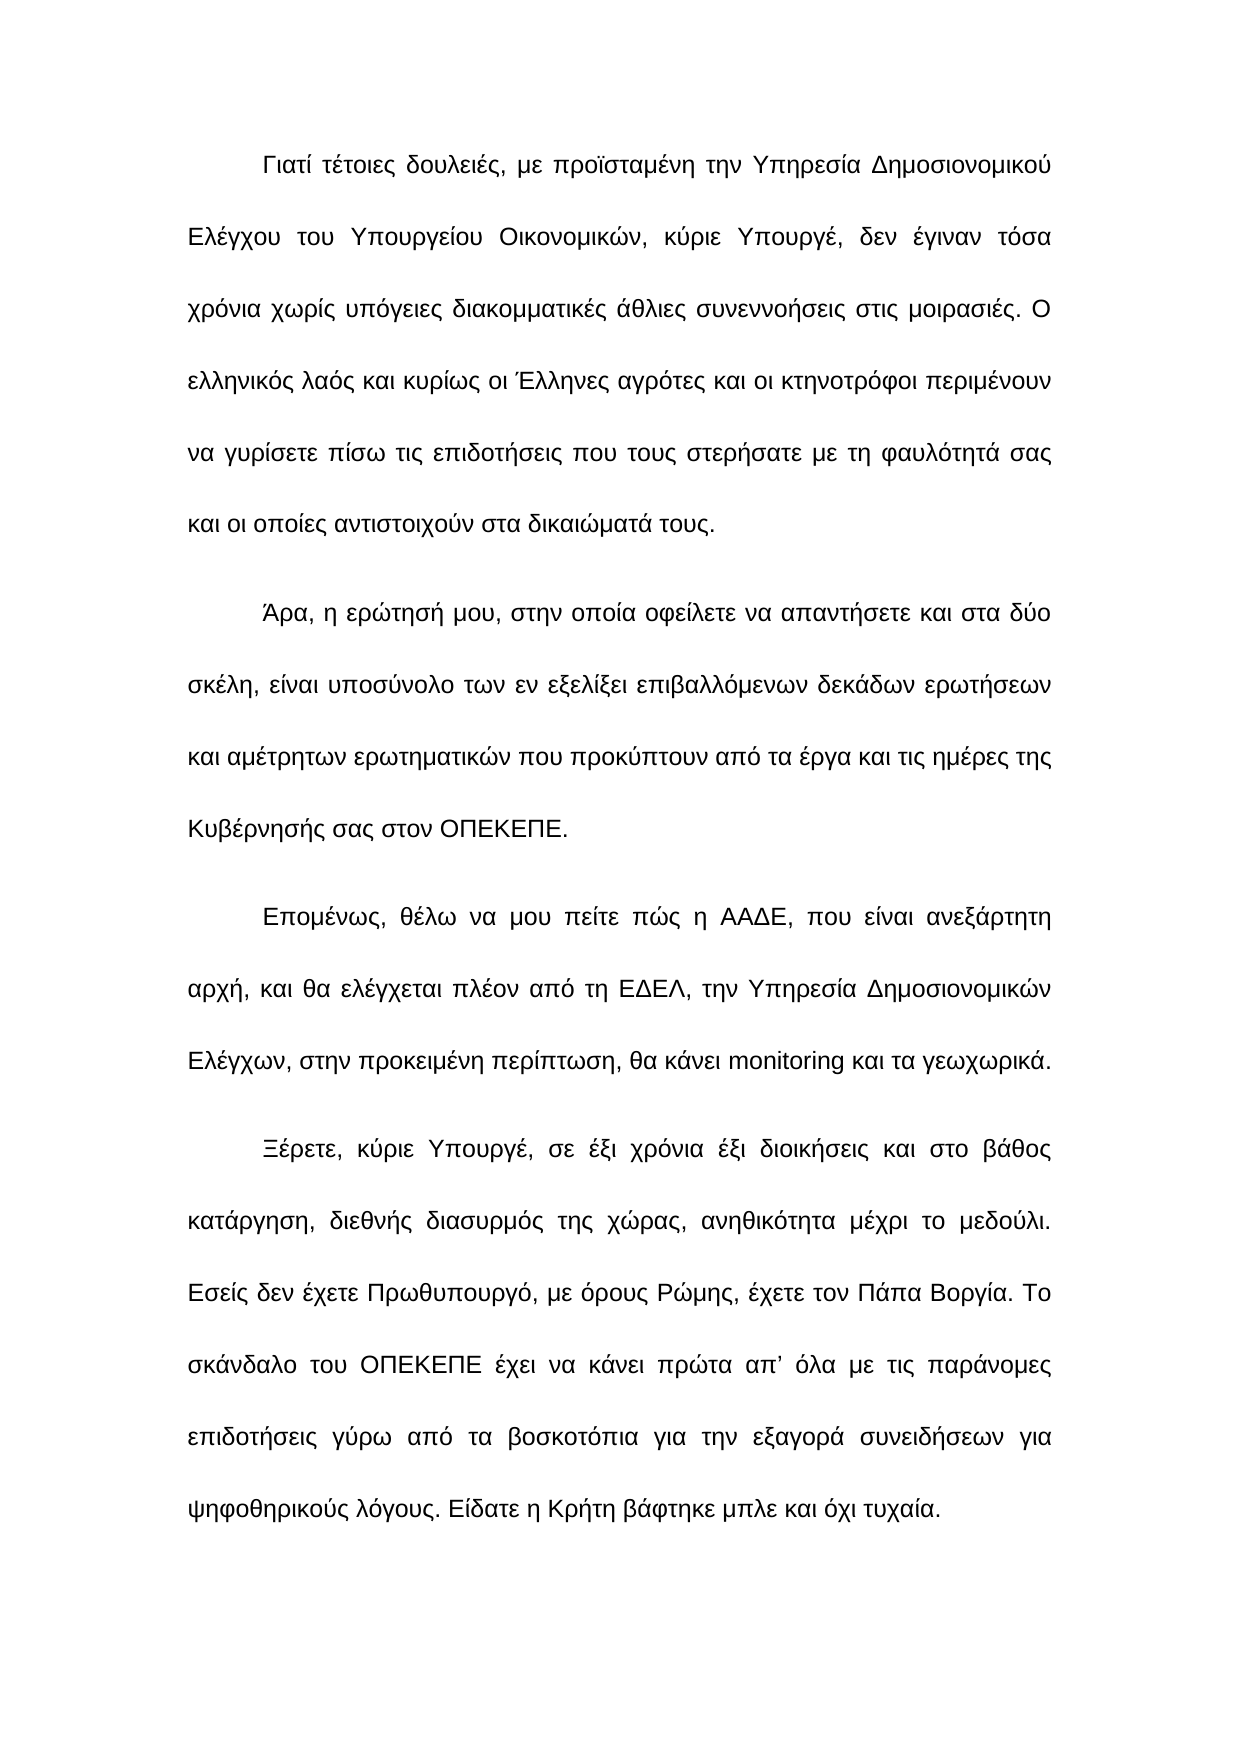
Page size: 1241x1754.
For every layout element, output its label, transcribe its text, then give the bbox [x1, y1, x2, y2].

text Ξέρετε, κύριε Υπουργέ, σε έξι χρόνια έξι διοικήσεις και στο βάθος κατάργηση, διεθνής διασυρμός της χώρας, ανηθικότητα μέχρι το μεδούλι. Εσείς δεν έχετε Πρωθυπουργό, με όρους Ρώμης, έχετε τον Πάπα Βοργία. Το σκάνδαλο του ΟΠΕΚΕΠΕ έχει να κάνει πρώτα απ’ όλα με τις παράνομες επιδοτήσεις γύρω από τα βοσκοτόπια για την εξαγορά συνειδήσεων για ψηφοθηρικούς λόγους. Είδατε η Κρήτη βάφτηκε μπλε και όχι τυχαία. [187, 1134, 1053, 1522]
text Άρα, η ερώτησή μου, στην οποία οφείλετε να απαντήσετε και στα δύο σκέλη, είναι υποσύνολο των εν εξελίξει επιβαλλόμενων δεκάδων ερωτήσεων και αμέτρητων ερωτηματικών που προκύπτουν από τα έργα και τις ημέρες της Κυβέρνησής σας στον ΟΠΕΚΕΠΕ. [187, 598, 1053, 842]
text Επομένως, θέλω να μου πείτε πώς η ΑΑΔΕ, που είναι ανεξάρτητη αρχή, και θα ελέγχεται πλέον από τη ΕΔΕΛ, την Υπηρεσία Δημοσιονομικών Ελέγχων, στην προκειμένη περίπτωση, θα κάνει monitoring και τα γεωχωρικά. [187, 902, 1053, 1074]
text Γιατί τέτοιες δουλειές, με προϊσταμένη την Υπηρεσία Δημοσιονομικού Ελέγχου του Υπουργείου Οικονομικών, κύριε Υπουργέ, δεν έγιναν τόσα χρόνια χωρίς υπόγειες διακομματικές άθλιες συνεννοήσεις στις μοιρασιές. Ο ελληνικός λαός και κυρίως οι Έλληνες αγρότες και οι κτηνοτρόφοι περιμένουν να γυρίσετε πίσω τις επιδοτήσεις που τους στερήσατε με τη φαυλότητά σας και οι οποίες αντιστοιχούν στα δικαιώματά τους. [187, 150, 1053, 538]
